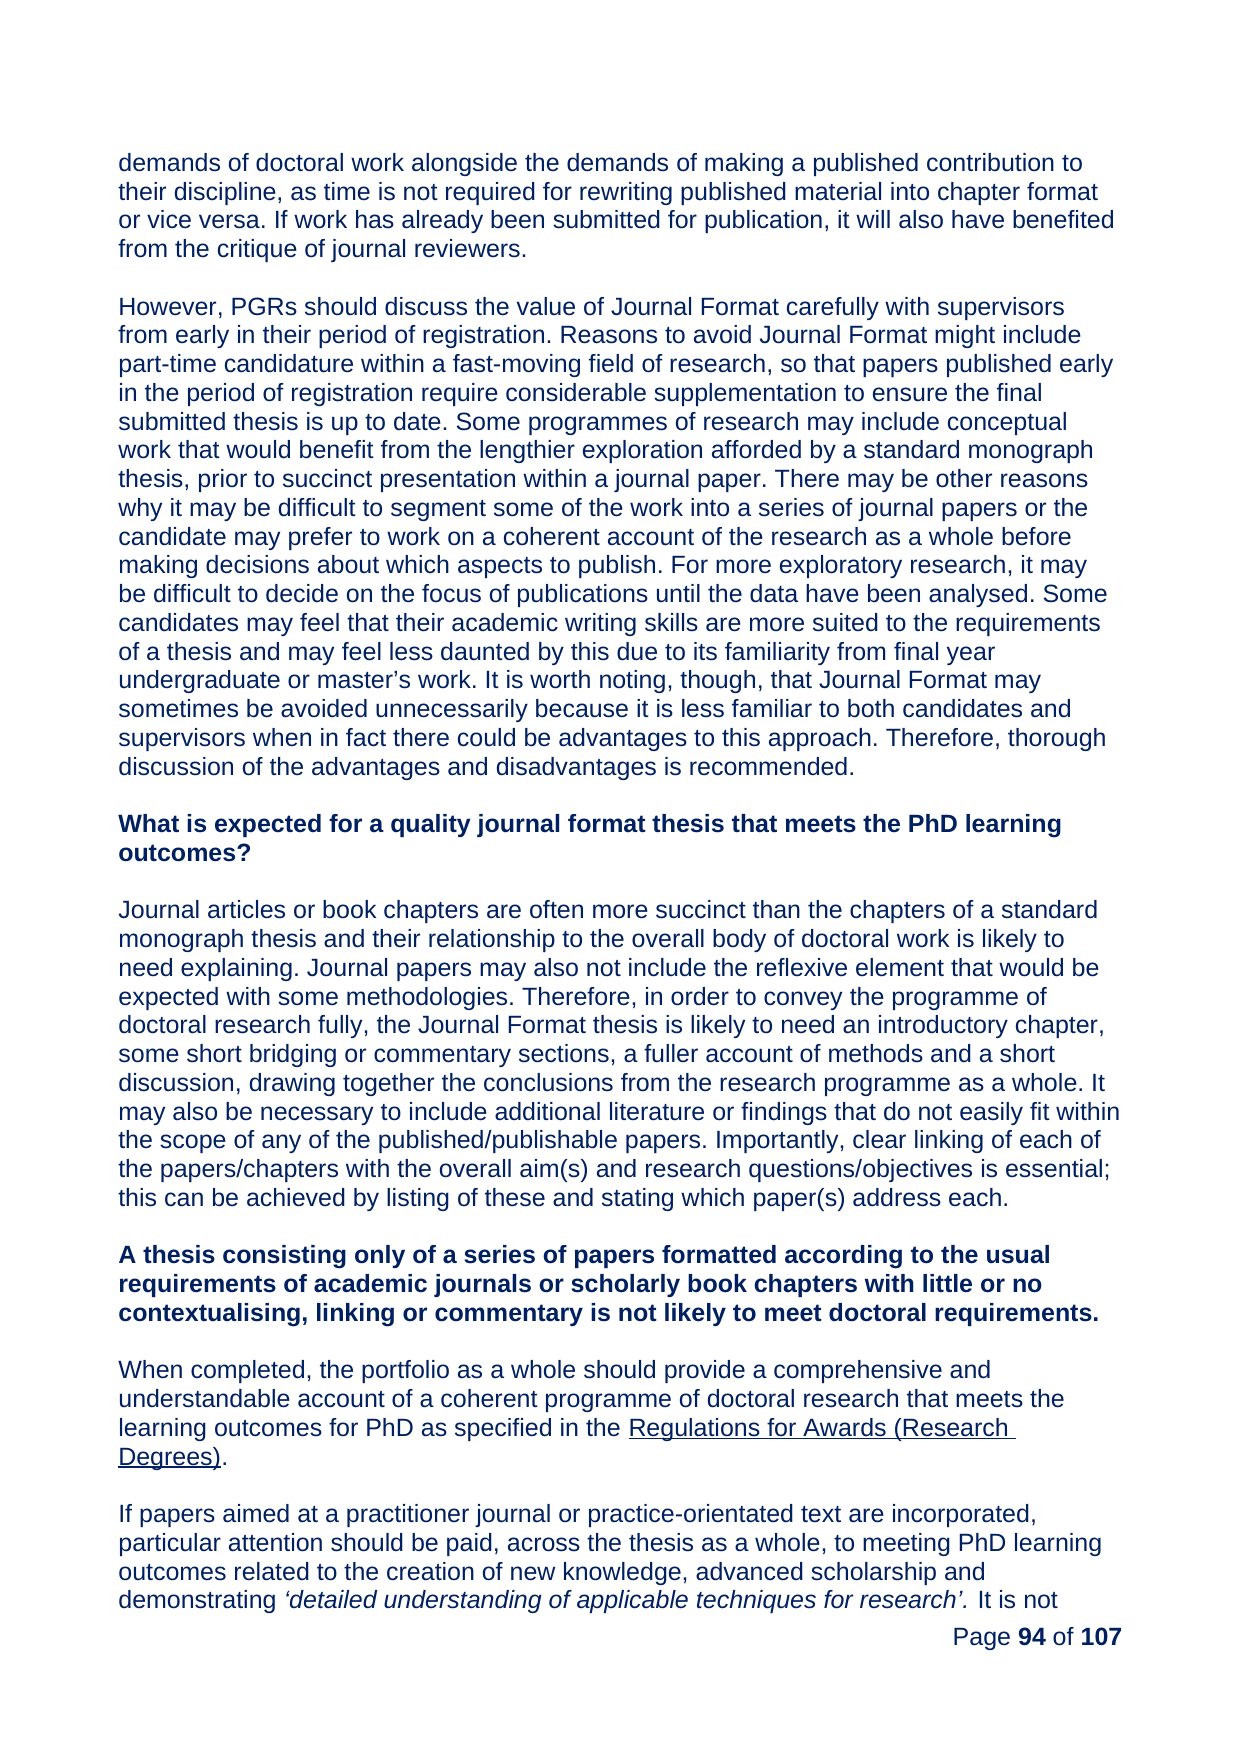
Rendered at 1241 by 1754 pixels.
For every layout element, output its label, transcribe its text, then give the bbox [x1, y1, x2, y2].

text However, PGRs should discuss the value of Journal Format carefully with supervisors from early in their period of registration. Reasons to avoid Journal Format might include part-time candidature within a fast-moving field of research, so that papers published early in the period of registration require considerable supplementation to ensure the final submitted thesis is up to date. Some programmes of research may include conceptual work that would benefit from the lengthier exploration afforded by a standard monograph thesis, prior to succinct presentation within a journal paper. There may be other reasons why it may be difficult to segment some of the work into a series of journal papers or the candidate may prefer to work on a coherent account of the research as a whole before making decisions about which aspects to publish. For more exploratory research, it may be difficult to decide on the focus of publications until the data have been analysed. Some candidates may feel that their academic writing skills are more suited to the requirements of a thesis and may feel less daunted by this due to its familiarity from final year undergraduate or master’s work. It is worth noting, though, that Journal Format may sometimes be avoided unnecessarily because it is less familiar to both candidates and supervisors when in fact there could be advantages to this approach. Therefore, thorough discussion of the advantages and disadvantages is recommended. [118, 291, 1122, 780]
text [118, 1499, 1122, 1614]
text A thesis consisting only of a series of papers formatted according to the usual requirements of academic journals or scholarly book chapters with little or no contextualising, linking or commentary is not likely to meet doctoral requirements. [118, 1240, 1122, 1326]
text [118, 148, 1122, 263]
text When completed, the portfolio as a whole should provide a comprehensive and understandable account of a coherent programme of doctoral research that meets the learning outcomes for PhD as specified in the Regulations for Awards (Research Degrees). [118, 1355, 1122, 1470]
text Journal articles or book chapters are often more succinct than the chapters of a standard monograph thesis and their relationship to the overall body of doctoral work is likely to need explaining. Journal papers may also not include the reflexive element that would be expected with some methodologies. Therefore, in order to convey the programme of doctoral research fully, the Journal Format thesis is likely to need an introductory chapter, some short bridging or commentary sections, a fuller account of methods and a short discussion, drawing together the conclusions from the research programme as a whole. It may also be necessary to include additional literature or findings that do not easily fit within the scope of any of the published/publishable papers. Importantly, clear linking of each of the papers/chapters with the overall aim(s) and research questions/objectives is essential; this can be achieved by listing of these and stating which paper(s) address each. [118, 895, 1122, 1211]
text What is expected for a quality journal format thesis that meets the PhD learning outcomes? [118, 809, 1122, 866]
